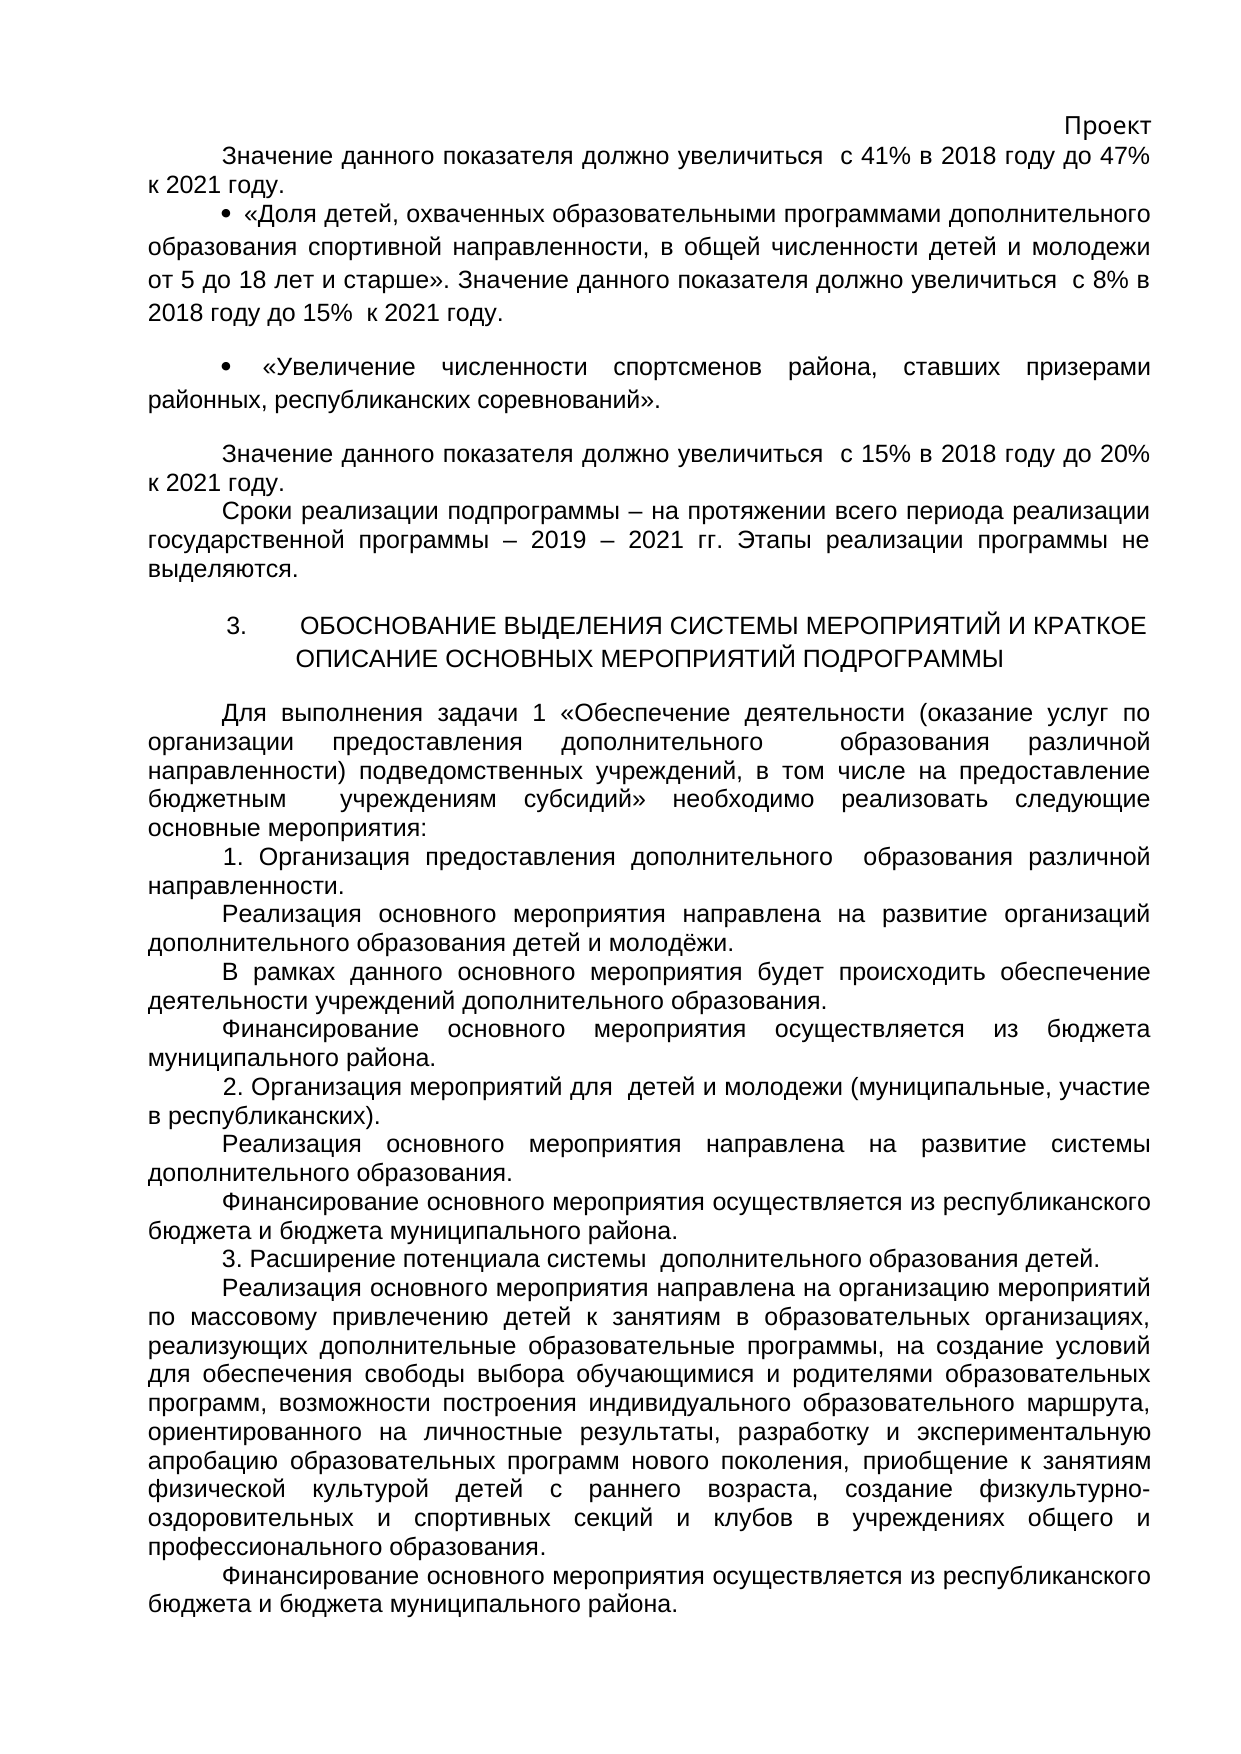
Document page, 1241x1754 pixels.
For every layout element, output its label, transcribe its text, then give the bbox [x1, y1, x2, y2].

list «Доля детей, охваченных образовательными программами дополнительного образования спортивной направленности, в общей численности детей и молодежи от 5 до 18 лет и старше». Значение данного показателя должно увеличиться с 8% в 2018 году до 15% к 2021 году. [148, 199, 1152, 327]
text Финансирование основного мероприятия осуществляется из республиканского бюджета и бюджета муниципального района. [148, 1187, 1152, 1244]
text В рамках данного основного мероприятия будет происходить обеспечение деятельности учреждений дополнительного образования. [148, 957, 1152, 1014]
list ОБОСНОВАНИЕ ВЫДЕЛЕНИЯ СИСТЕМЫ МЕРОПРИЯТИЙ И КРАТКОЕ ОПИСАНИЕ ОСНОВНЫХ МЕРОПРИЯТИЙ ПОДРОГРАММЫ [148, 611, 1152, 673]
text Сроки реализации подпрограммы – на протяжении всего периода реализации государственной программы – 2019 – 2021 гг. Этапы реализации программы не выделяются. [148, 496, 1152, 583]
text 1. Организация предоставления дополнительного образования различной направленности. [148, 842, 1152, 899]
text 2. Организация мероприятий для детей и молодежи (муниципальные, участие в республиканских). [148, 1072, 1152, 1129]
text Финансирование основного мероприятия осуществляется из бюджета муниципального района. [148, 1014, 1152, 1072]
text Реализация основного мероприятия направлена на организацию мероприятий по массовому привлечению детей к занятиям в образовательных организациях, реализующих дополнительные образовательные программы, на создание условий для обеспечения свободы выбора обучающимися и родителями образовательных программ, возможности построения индивидуального образовательного маршрута, ориентированного на личностные результаты, разработку и экспериментальную апробацию образовательных программ нового поколения, приобщение к занятиям физической культурой детей с раннего возраста, создание физкультурно-оздоровительных и спортивных секций и клубов в учреждениях общего и профессионального образования. [148, 1273, 1152, 1561]
text 3. Расширение потенциала системы дополнительного образования детей. [148, 1244, 1152, 1273]
text Реализация основного мероприятия направлена на развитие системы дополнительного образования. [148, 1129, 1152, 1187]
list «Увеличение численности спортсменов района, ставших призерами районных, республиканских соревнований». [148, 352, 1152, 414]
text Для выполнения задачи 1 «Обеспечение деятельности (оказание услуг по организации предоставления дополнительного образования различной направленности) подведомственных учреждений, в том числе на предоставление бюджетным учреждениям субсидий» необходимо реализовать следующие основные мероприятия: [148, 698, 1152, 842]
text Финансирование основного мероприятия осуществляется из республиканского бюджета и бюджета муниципального района. [148, 1561, 1152, 1618]
text Значение данного показателя должно увеличиться с 15% в 2018 году до 20% к 2021 году. [148, 439, 1152, 496]
text Значение данного показателя должно увеличиться с 41% в 2018 году до 47% к 2021 году. [148, 141, 1152, 199]
text Реализация основного мероприятия направлена на развитие организаций дополнительного образования детей и молодёжи. [148, 899, 1152, 957]
